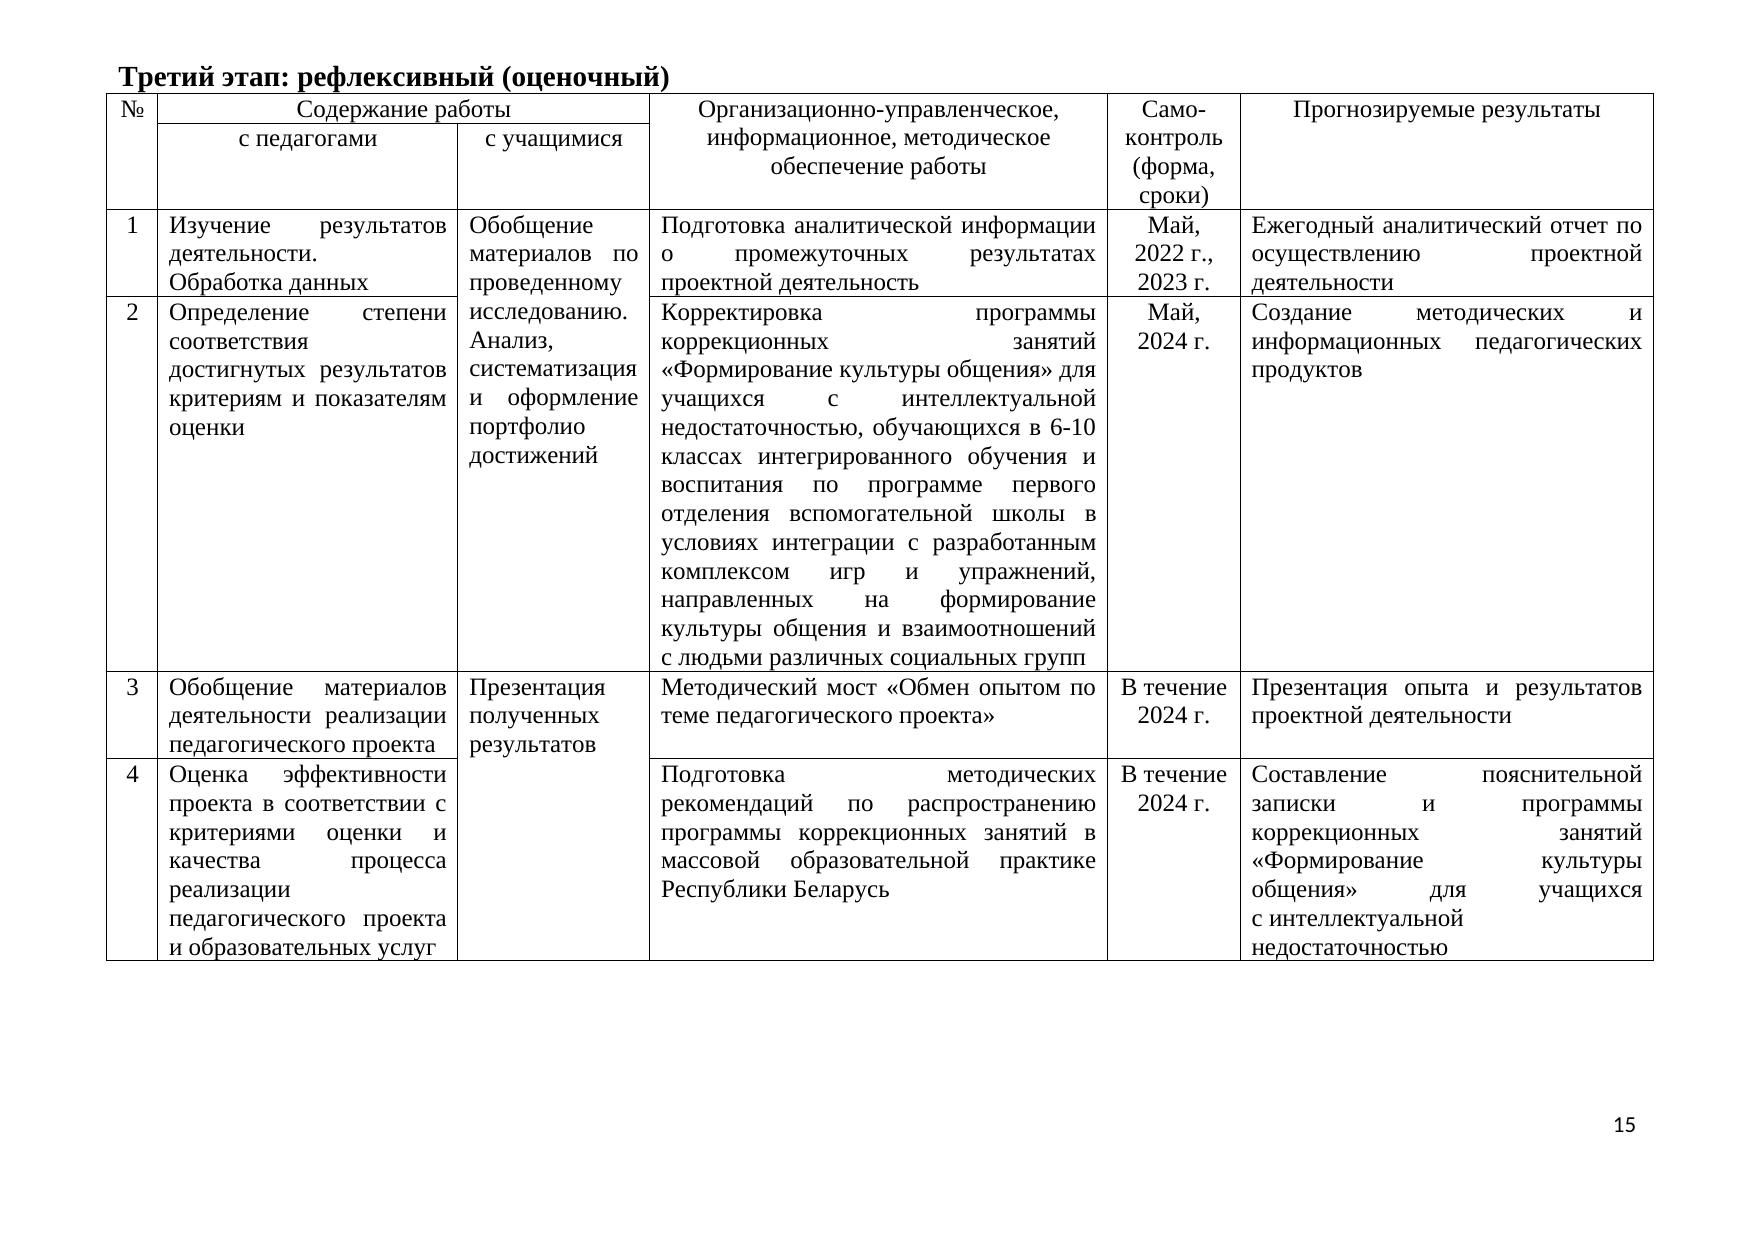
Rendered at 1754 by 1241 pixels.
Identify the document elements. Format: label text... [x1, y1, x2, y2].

table_header Прогнозируемые результаты [1241, 94, 1653, 209]
table_cell Методический мост «Обмен опытом по теме педагогического проекта» [650, 672, 1107, 758]
table_cell Оценка эффективности проекта в соответствии с критериями оценки и качества процесса реализации педагогического проекта и образовательных услуг [158, 759, 457, 960]
table_cell Составление пояснительной записки и программы коррекционных занятий «Формирование культуры общения» для учащихся с интеллектуальной недостаточностью [1241, 759, 1653, 960]
table_cell 1 [107, 210, 157, 296]
table_cell 3 [107, 672, 157, 758]
table_cell В течение 2024 г. [1108, 759, 1240, 960]
table_cell 2 [107, 297, 157, 671]
table_cell Определение степени соответствия достигнутых результатов критериям и показателям оценки [158, 297, 457, 671]
table_cell с учащимися [458, 124, 649, 209]
table_header Организационно-управленческое, информационное, методическое обеспечение работы [650, 94, 1107, 209]
table_cell с педагогами [158, 124, 457, 209]
table_cell Презентация опыта и результатов проектной деятельности [1241, 672, 1653, 758]
text Третий этап: рефлексивный (оценочный) [118, 59, 1636, 93]
table_cell Подготовка аналитической информации о промежуточных результатах проектной деятельность [650, 210, 1107, 296]
table_cell Создание методических и информационных педагогических продуктов [1241, 297, 1653, 671]
table_cell Корректировка программы коррекционных занятий «Формирование культуры общения» для учащихся с интеллектуальной недостаточностью, обучающихся в 6-10 классах интегрированного обучения и воспитания по программе первого отделения вспомогательной школы в условиях интеграции с разработанным комплексом игр и упражнений, направленных на формирование культуры общения и взаимоотношений с людьми различных социальных групп [650, 297, 1107, 671]
table_cell В течение 2024 г. [1108, 672, 1240, 758]
table_cell Май, 2022 г., 2023 г. [1108, 210, 1240, 296]
table_cell Подготовка методических рекомендаций по распространению программы коррекционных занятий в массовой образовательной практике Республики Беларусь [650, 759, 1107, 960]
table_header Содержание работы [158, 94, 649, 122]
table_cell Изучение результатов деятельности. Обработка данных [158, 210, 457, 296]
table_header № [107, 94, 157, 209]
table_cell 4 [107, 759, 157, 960]
table_cell Ежегодный аналитический отчет по осуществлению проектной деятельности [1241, 210, 1653, 296]
table_cell Май, 2024 г. [1108, 297, 1240, 671]
table_header Само-контроль (форма, сроки) [1108, 94, 1240, 209]
table_cell Обобщение материалов по проведенному исследованию. Анализ, систематизация и оформление портфолио достижений [458, 210, 649, 671]
table_cell Обобщение материалов деятельности реализации педагогического проекта [158, 672, 457, 758]
table_cell Презентация полученных результатов [458, 672, 649, 960]
